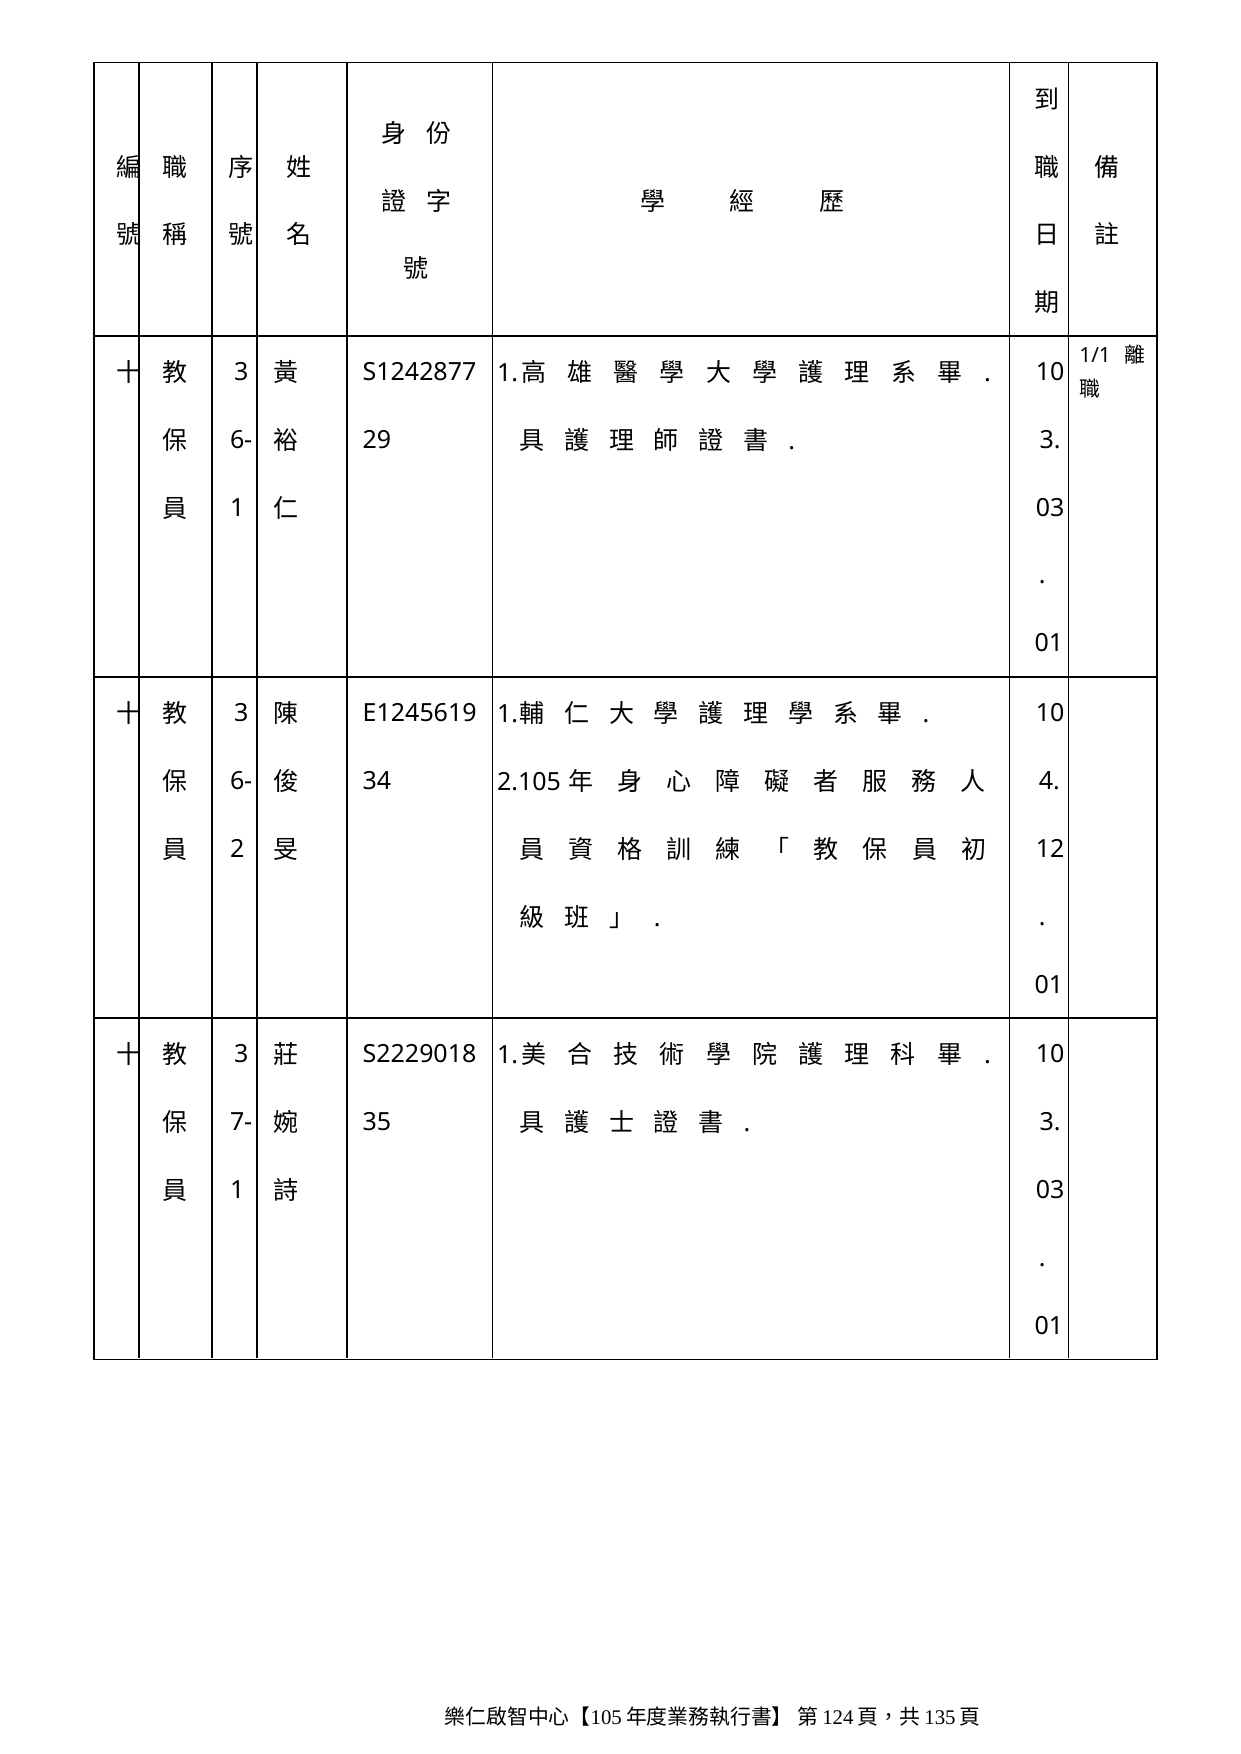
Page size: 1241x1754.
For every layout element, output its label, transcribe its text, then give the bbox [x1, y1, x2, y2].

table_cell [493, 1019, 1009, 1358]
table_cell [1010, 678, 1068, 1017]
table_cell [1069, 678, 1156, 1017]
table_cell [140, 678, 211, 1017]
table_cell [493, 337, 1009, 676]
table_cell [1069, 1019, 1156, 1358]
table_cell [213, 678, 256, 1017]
table_header 職稱 [140, 63, 211, 335]
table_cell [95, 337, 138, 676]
table_header 到職 日期 [1010, 63, 1068, 335]
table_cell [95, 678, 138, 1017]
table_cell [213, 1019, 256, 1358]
table_header 身份證字號 [348, 63, 492, 335]
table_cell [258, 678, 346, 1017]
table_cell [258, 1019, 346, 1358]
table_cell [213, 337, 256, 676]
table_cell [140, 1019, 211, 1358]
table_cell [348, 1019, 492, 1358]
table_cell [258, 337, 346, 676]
table_header 姓名 [258, 63, 346, 335]
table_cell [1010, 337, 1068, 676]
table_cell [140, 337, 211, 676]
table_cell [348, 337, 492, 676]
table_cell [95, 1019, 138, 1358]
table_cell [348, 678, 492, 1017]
table_header 序 號 [213, 63, 256, 335]
table_header 編 號 [95, 63, 138, 335]
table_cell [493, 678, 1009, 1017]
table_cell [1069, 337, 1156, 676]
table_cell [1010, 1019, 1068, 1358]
table_header 備 註 [1069, 63, 1156, 335]
table_header 學 經 歷 [493, 63, 1009, 335]
